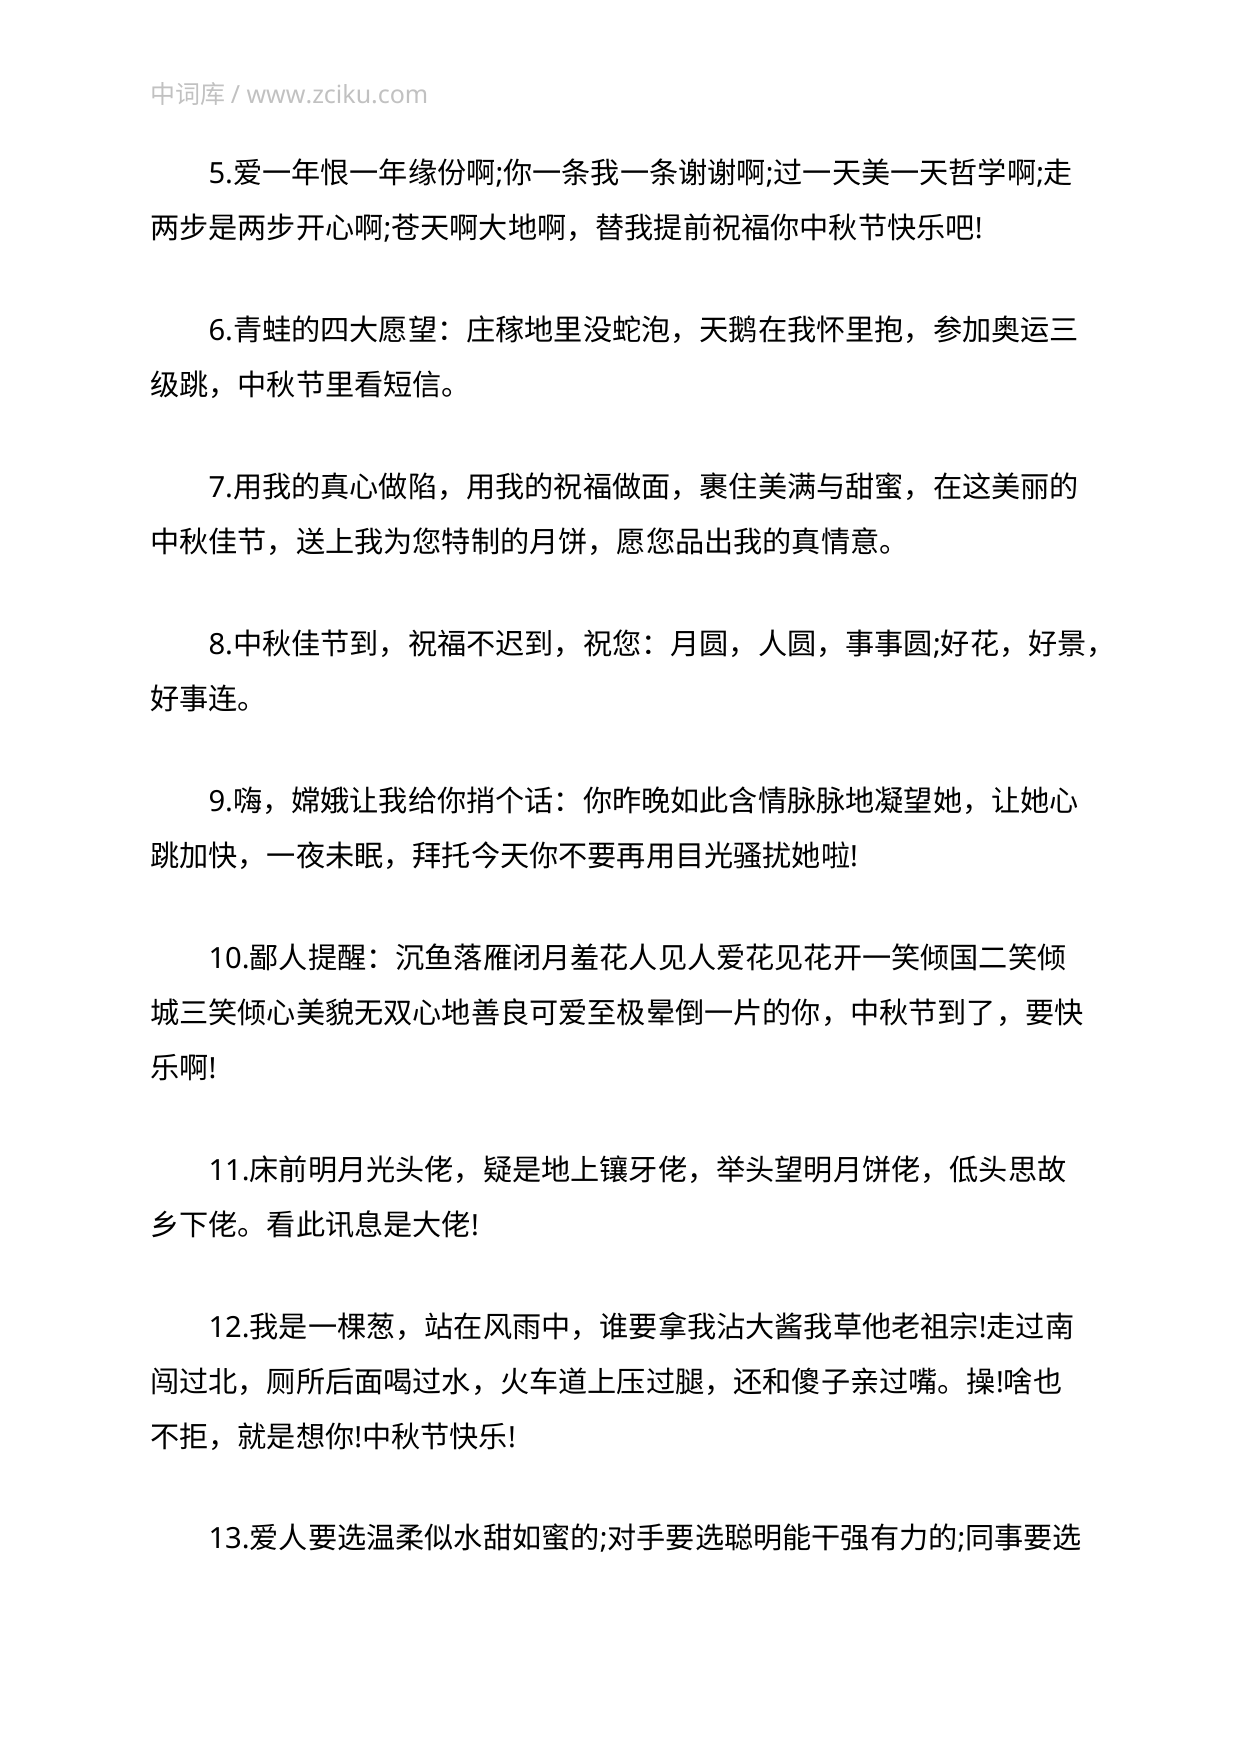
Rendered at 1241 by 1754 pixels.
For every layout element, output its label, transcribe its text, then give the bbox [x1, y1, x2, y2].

text 12.我是一棵葱，站在风雨中，谁要拿我沾大酱我草他老祖宗!走过南闯过北，厕所后面喝过水，火车道上压过腿，还和傻子亲过嘴。操!啥也不拒，就是想你!中秋节快乐! [150, 1303, 1090, 1456]
text 8.中秋佳节到，祝福不迟到，祝您：月圆，人圆，事事圆;好花，好景，好事连。 [150, 621, 1090, 718]
text 7.用我的真心做陷，用我的祝福做面，裹住美满与甜蜜，在这美丽的中秋佳节，送上我为您特制的月饼，愿您品出我的真情意。 [150, 464, 1090, 561]
text 11.床前明月光头佬，疑是地上镶牙佬，举头望明月饼佬，低头思故乡下佬。看此讯息是大佬! [150, 1146, 1090, 1243]
text 10.鄙人提醒：沉鱼落雁闭月羞花人见人爱花见花开一笑倾国二笑倾城三笑倾心美貌无双心地善良可爱至极晕倒一片的你，中秋节到了，要快乐啊! [150, 934, 1090, 1087]
text 5.爱一年恨一年缘份啊;你一条我一条谢谢啊;过一天美一天哲学啊;走两步是两步开心啊;苍天啊大地啊，替我提前祝福你中秋节快乐吧! [150, 150, 1090, 247]
text 6.青蛙的四大愿望：庄稼地里没蛇泡，天鹅在我怀里抱，参加奥运三级跳，中秋节里看短信。 [150, 307, 1090, 404]
text 9.嗨，嫦娥让我给你捎个话：你昨晚如此含情脉脉地凝望她，让她心跳加快，一夜未眠，拜托今天你不要再用目光骚扰她啦! [150, 777, 1090, 875]
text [150, 1515, 1090, 1557]
